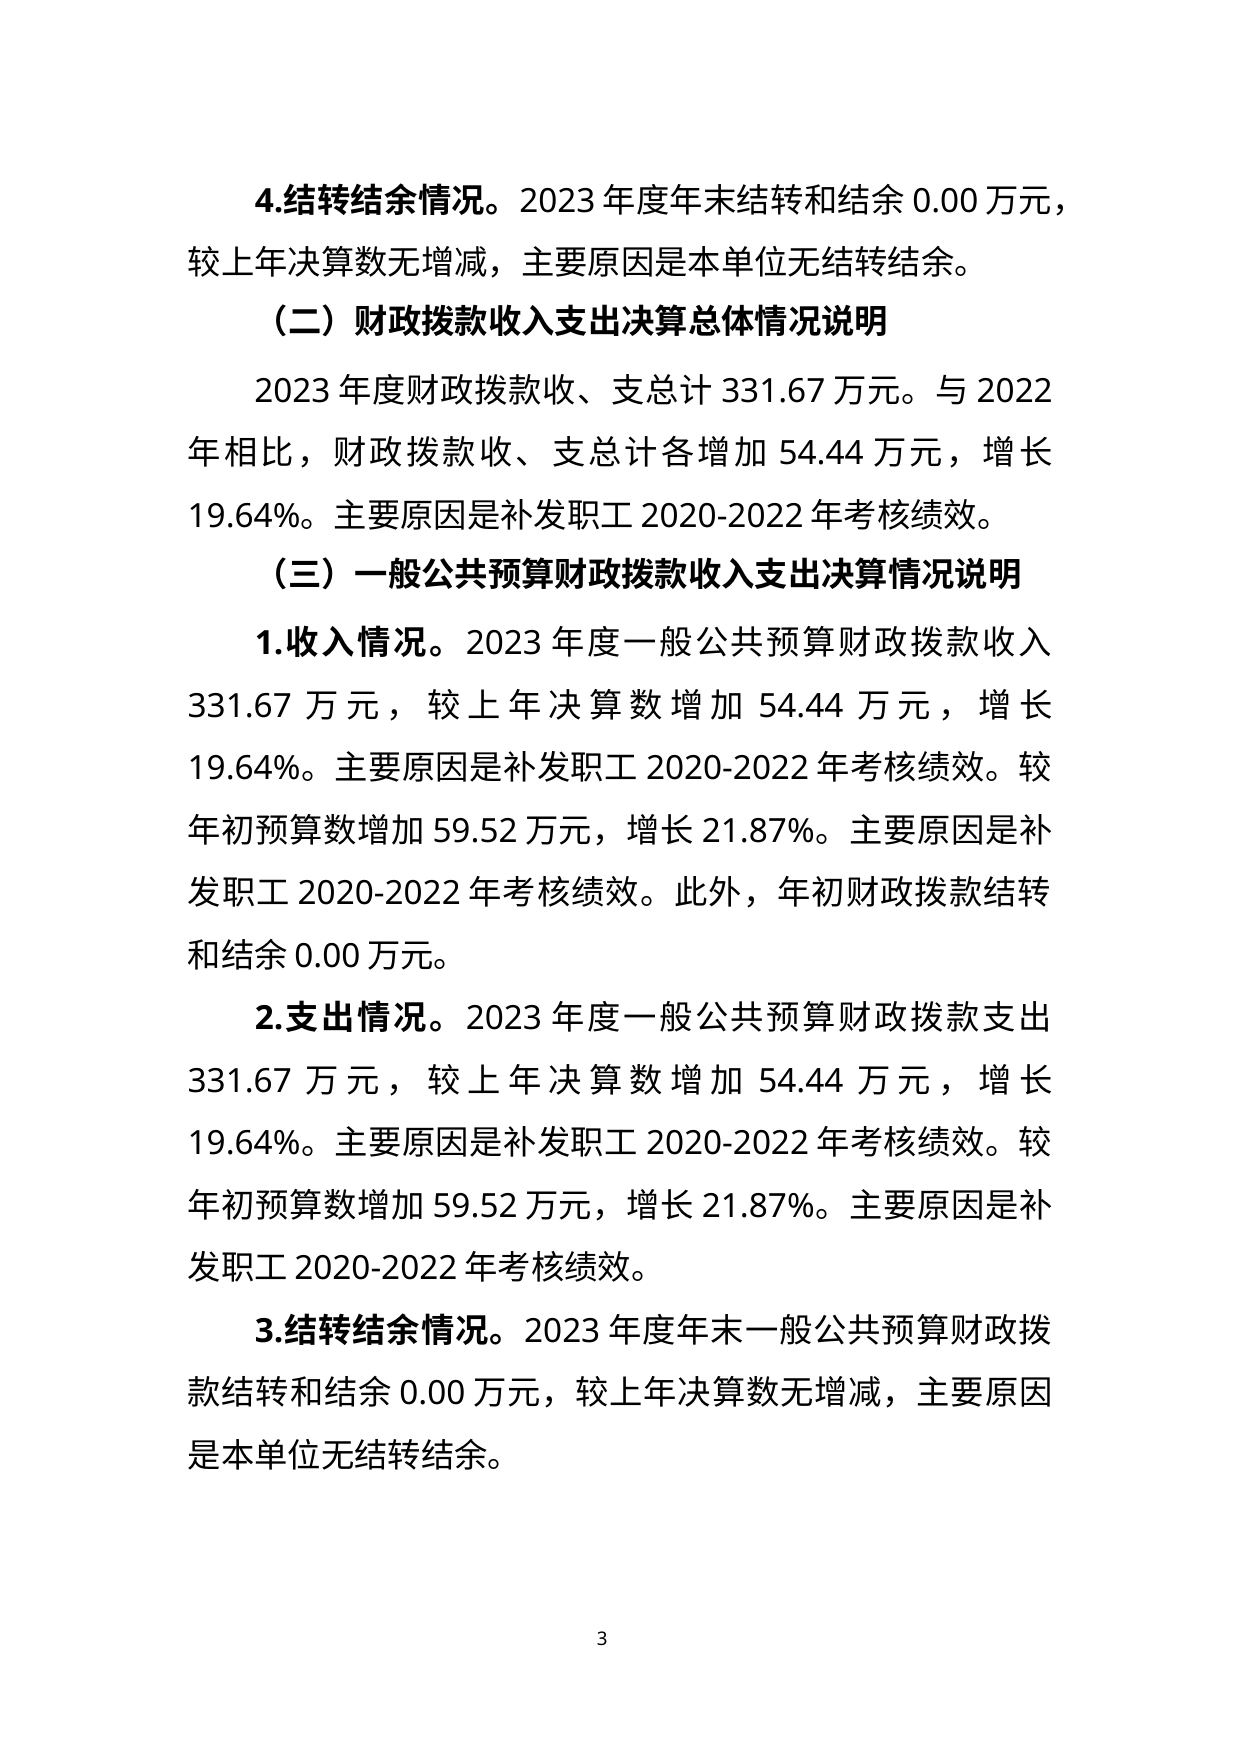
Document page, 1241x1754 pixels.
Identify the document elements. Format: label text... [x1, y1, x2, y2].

text 4.结转结余情况。2023年度年末结转和结余0.00万元，较上年决算数无增减，主要原因是本单位无结转结余。 [187, 162, 1053, 287]
text 2023年度财政拨款收、支总计331.67万元。与2022年相比，财政拨款收、支总计各增加54.44万元，增长19.64%。主要原因是补发职工2020-2022年考核绩效。 [187, 352, 1053, 539]
text 2.支出情况。2023年度一般公共预算财政拨款支出331.67万元，较上年决算数增加54.44万元，增长19.64%。主要原因是补发职工2020-2022年考核绩效。较年初预算数增加59.52万元，增长21.87%。主要原因是补发职工2020-2022年考核绩效。 [187, 979, 1053, 1292]
text 3.结转结余情况。2023年度年末一般公共预算财政拨款结转和结余0.00万元，较上年决算数无增减，主要原因是本单位无结转结余。 [187, 1292, 1053, 1479]
text （二）财政拨款收入支出决算总体情况说明 [187, 287, 1053, 352]
text 1.收入情况。2023年度一般公共预算财政拨款收入331.67万元，较上年决算数增加54.44万元，增长19.64%。主要原因是补发职工2020-2022年考核绩效。较年初预算数增加59.52万元，增长21.87%。主要原因是补发职工2020-2022年考核绩效。此外，年初财政拨款结转和结余0.00万元。 [187, 604, 1053, 979]
text （三）一般公共预算财政拨款收入支出决算情况说明 [187, 539, 1053, 604]
